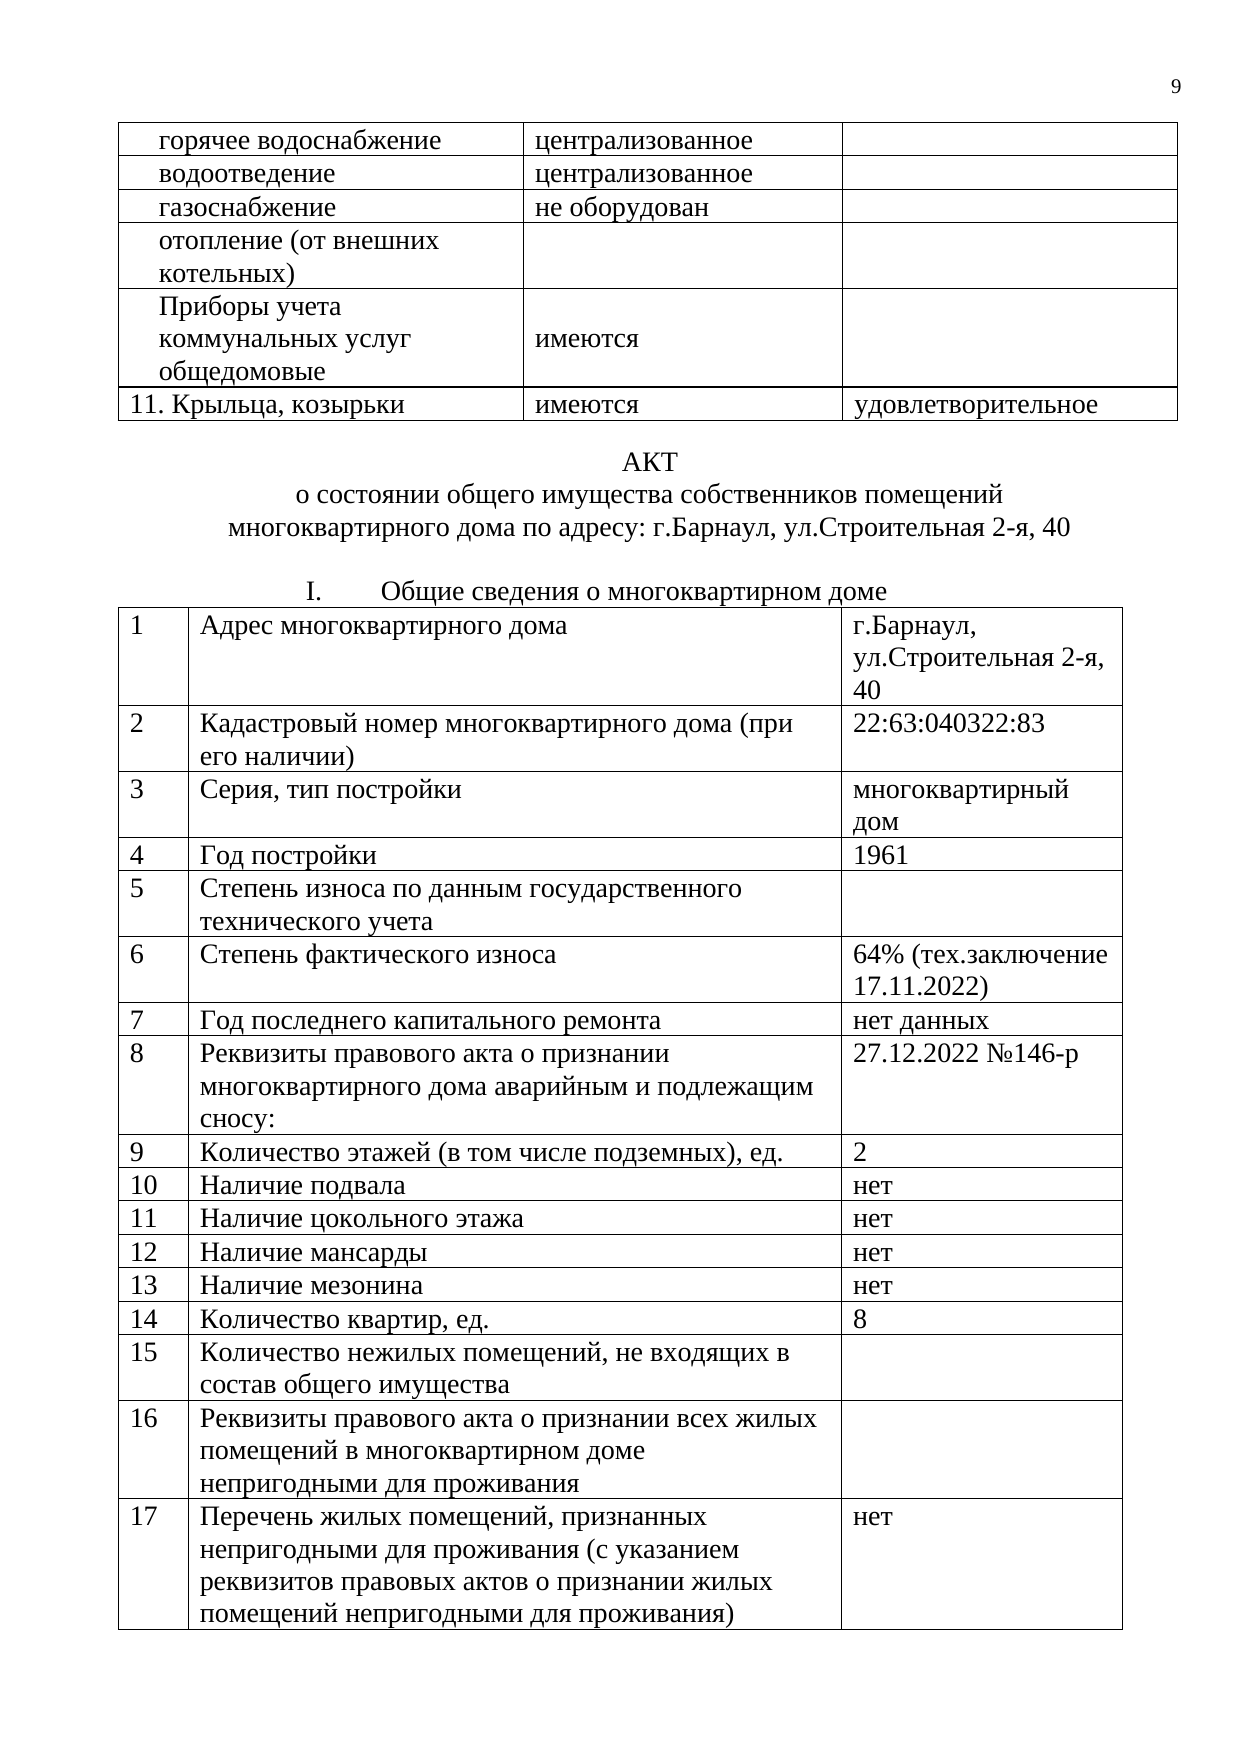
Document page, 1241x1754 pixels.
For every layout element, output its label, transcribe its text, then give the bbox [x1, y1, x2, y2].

table_cell не оборудован [524, 190, 842, 222]
table_cell 7 [119, 1003, 188, 1035]
table_cell нет [842, 1268, 1122, 1301]
table_cell 27.12.2022 №146-р [842, 1036, 1122, 1133]
table_cell водоотведение [119, 156, 523, 189]
table_cell Количество квартир, ед. [189, 1302, 841, 1334]
table_cell 8 [119, 1036, 188, 1133]
table_cell [843, 156, 1177, 189]
table_cell многоквартирный дом [842, 772, 1122, 837]
text о состоянии общего имущества собственников помещений [118, 477, 1181, 510]
table_cell Количество этажей (в том числе подземных), ед. [189, 1135, 841, 1167]
table_cell 5 [119, 871, 188, 936]
table_cell [843, 123, 1177, 155]
table_cell 17 [119, 1499, 188, 1629]
table_cell 2 [842, 1135, 1122, 1167]
table_cell горячее водоснабжение [119, 123, 523, 155]
table_cell отопление (от внешних котельных) [119, 223, 523, 288]
table_cell 1961 [842, 838, 1122, 870]
table_cell удовлетворительное [843, 388, 1177, 420]
table_cell 4 [119, 838, 188, 870]
table_cell [843, 190, 1177, 222]
table_header г.Барнаул, ул.Строительная 2-я, 40 [842, 608, 1122, 705]
table_cell 2 [119, 706, 188, 771]
table_cell Наличие цокольного этажа [189, 1201, 841, 1234]
table_cell 11. Крыльца, козырьки [119, 388, 523, 420]
table_cell 9 [119, 1135, 188, 1167]
table_cell 10 [119, 1168, 188, 1200]
table_cell имеются [524, 289, 842, 386]
table_cell [843, 223, 1177, 288]
table_cell 64% (тех.заключение 17.11.2022) [842, 937, 1122, 1002]
table_cell Количество нежилых помещений, не входящих в состав общего имущества [189, 1335, 841, 1400]
table_cell [842, 1401, 1122, 1498]
table_cell нет данных [842, 1003, 1122, 1035]
table_cell Реквизиты правового акта о признании всех жилых помещений в многоквартирном доме непригодными для проживания [189, 1401, 841, 1498]
table_cell 6 [119, 937, 188, 1002]
table_cell 8 [842, 1302, 1122, 1334]
table_cell Год последнего капитального ремонта [189, 1003, 841, 1035]
table_cell [524, 223, 842, 288]
table_cell нет [842, 1499, 1122, 1629]
table_cell Приборы учета коммунальных услуг общедомовые [119, 289, 523, 386]
table_cell [842, 1335, 1122, 1400]
table_cell [842, 871, 1122, 936]
table_cell Наличие мезонина [189, 1268, 841, 1301]
table_cell нет [842, 1201, 1122, 1234]
table_cell 12 [119, 1235, 188, 1267]
table_cell 11 [119, 1201, 188, 1234]
table_cell Перечень жилых помещений, признанных непригодными для проживания (с указанием реквизитов правовых актов о признании жилых помещений непригодными для проживания) [189, 1499, 841, 1629]
table_cell 22:63:040322:83 [842, 706, 1122, 771]
table_cell централизованное [524, 123, 842, 155]
table_cell газоснабжение [119, 190, 523, 222]
text АКТ [118, 445, 1181, 477]
table_cell Наличие подвала [189, 1168, 841, 1200]
table_cell [843, 289, 1177, 386]
table_header Адрес многоквартирного дома [189, 608, 841, 705]
table_cell 14 [119, 1302, 188, 1334]
table_cell нет [842, 1235, 1122, 1267]
table_cell имеются [524, 388, 842, 420]
table_cell Степень фактического износа [189, 937, 841, 1002]
table_cell Серия, тип постройки [189, 772, 841, 837]
list Общие сведения о многоквартирном доме [306, 574, 1181, 607]
table_cell 3 [119, 772, 188, 837]
table_cell Кадастровый номер многоквартирного дома (при его наличии) [189, 706, 841, 771]
table_cell централизованное [524, 156, 842, 189]
table_cell 13 [119, 1268, 188, 1301]
table_cell Наличие мансарды [189, 1235, 841, 1267]
table_cell нет [842, 1168, 1122, 1200]
table_cell Год постройки [189, 838, 841, 870]
table_header 1 [119, 608, 188, 705]
table_cell 15 [119, 1335, 188, 1400]
text многоквартирного дома по адресу: г.Барнаул, ул.Строительная 2-я, 40 [118, 510, 1181, 542]
table_cell 16 [119, 1401, 188, 1498]
table_cell Реквизиты правового акта о признании многоквартирного дома аварийным и подлежащим сносу: [189, 1036, 841, 1133]
table_cell Степень износа по данным государственного технического учета [189, 871, 841, 936]
